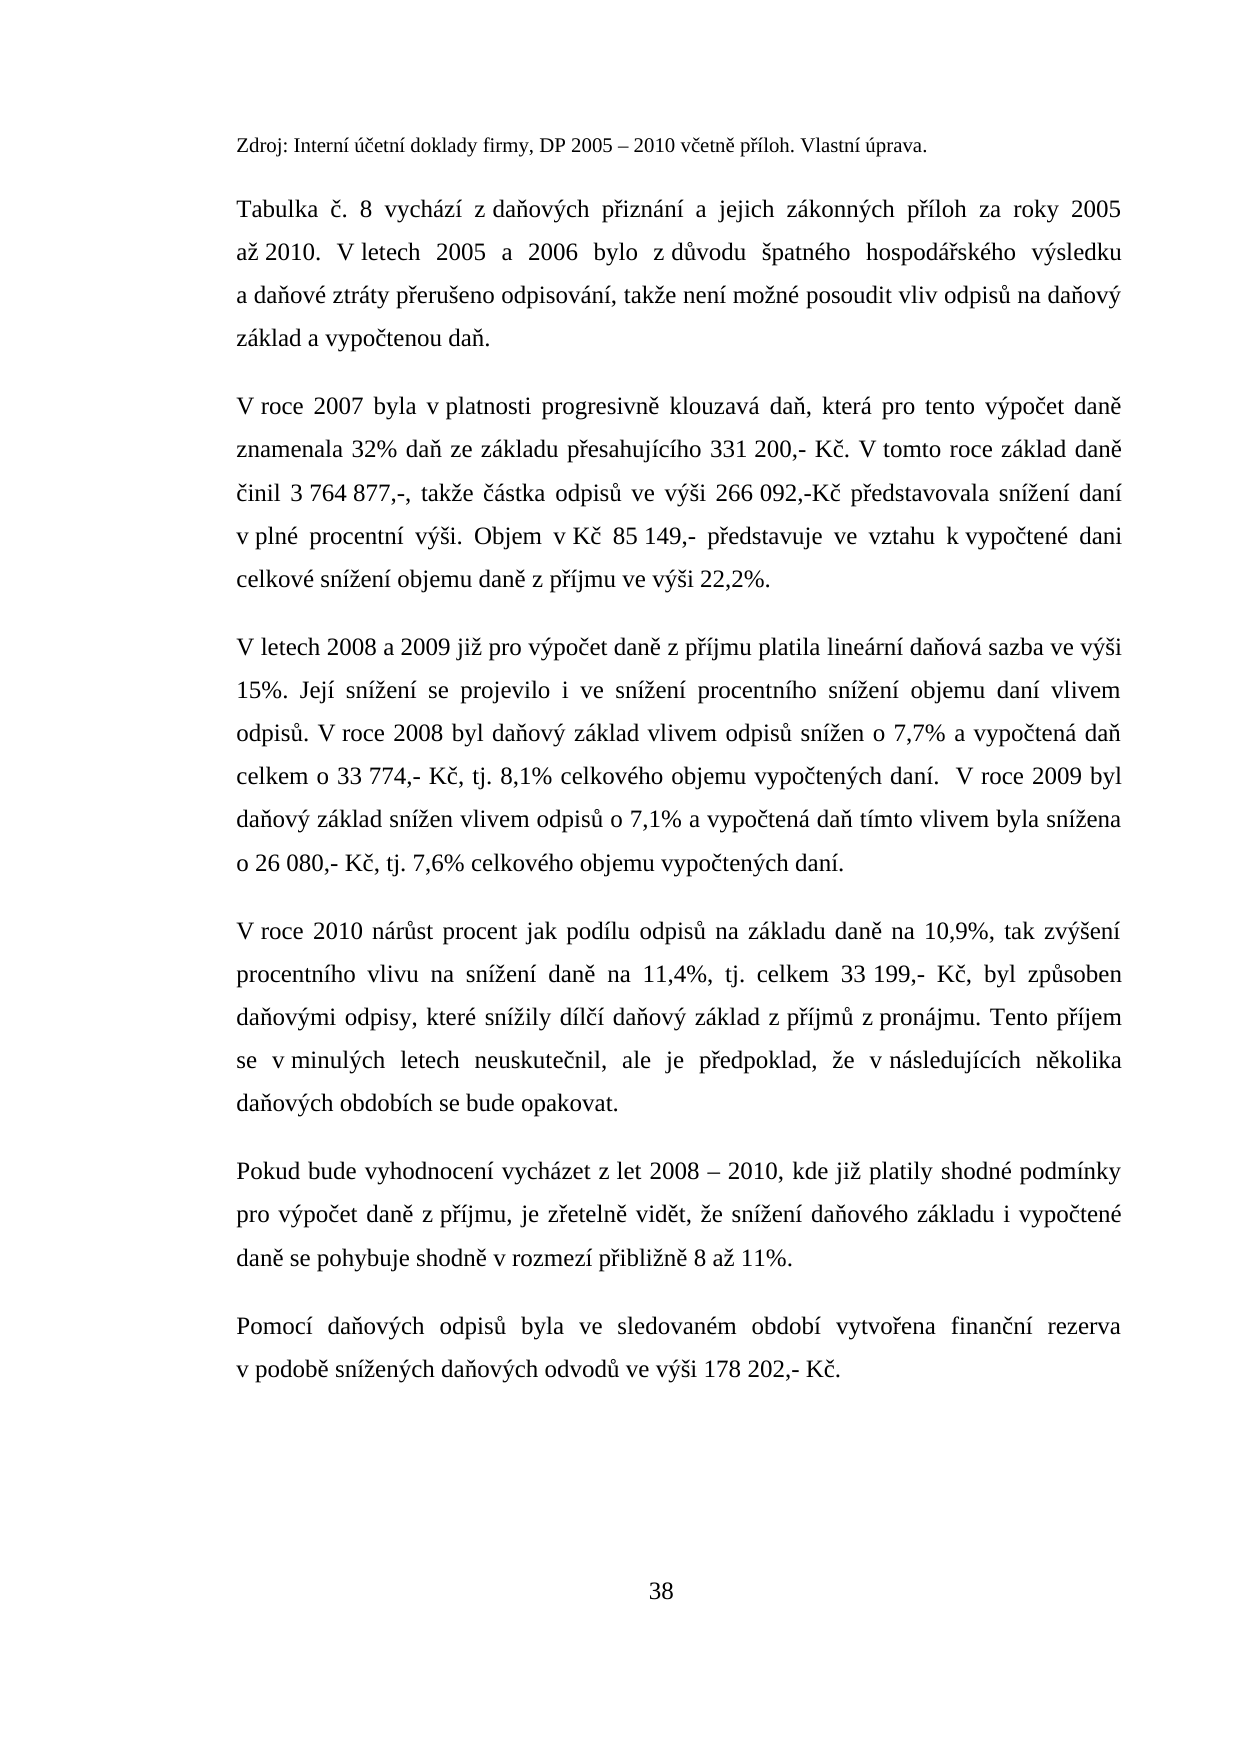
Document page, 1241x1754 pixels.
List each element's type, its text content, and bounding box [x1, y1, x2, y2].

text V roce 2007 byla v platnosti progresivně klouzavá daň, která pro tento výpočet daně znamenala 32% daň ze základu přesahujícího 331 200,- Kč. V tomto roce základ daně činil 3 764 877,-, takže částka odpisů ve výši 266 092,-Kč představovala snížení daní v plné procentní výši. Objem v Kč 85 149,- představuje ve vztahu k vypočtené dani celkové snížení objemu daně z příjmu ve výši 22,2%. [236, 391, 1122, 593]
text Zdroj: Interní účetní doklady firmy, DP 2005 – 2010 včetně příloh. Vlastní úprava. [236, 133, 1122, 157]
text V letech 2008 a 2009 již pro výpočet daně z příjmu platila lineární daňová sazba ve výši 15%. Její snížení se projevilo i ve snížení procentního snížení objemu daní vlivem odpisů. V roce 2008 byl daňový základ vlivem odpisů snížen o 7,7% a vypočtená daň celkem o 33 774,- Kč, tj. 8,1% celkového objemu vypočtených daní. V roce 2009 byl daňový základ snížen vlivem odpisů o 7,1% a vypočtená daň tímto vlivem byla snížena o 26 080,- Kč, tj. 7,6% celkového objemu vypočtených daní. [236, 632, 1122, 876]
text Pomocí daňových odpisů byla ve sledovaném období vytvořena finanční rezerva v podobě snížených daňových odvodů ve výši 178 202,- Kč. [236, 1311, 1122, 1383]
text Tabulka č. 8 vychází z daňových přiznání a jejich zákonných příloh za roky 2005 až 2010. V letech 2005 a 2006 bylo z důvodu špatného hospodářského výsledku a daňové ztráty přerušeno odpisování, takže není možné posoudit vliv odpisů na daňový základ a vypočtenou daň. [236, 194, 1122, 352]
text V roce 2010 nárůst procent jak podílu odpisů na základu daně na 10,9%, tak zvýšení procentního vlivu na snížení daně na 11,4%, tj. celkem 33 199,- Kč, byl způsoben daňovými odpisy, které snížily dílčí daňový základ z příjmů z pronájmu. Tento příjem se v minulých letech neuskutečnil, ale je předpoklad, že v následujících několika daňových obdobích se bude opakovat. [236, 916, 1122, 1117]
text Pokud bude vyhodnocení vycházet z let 2008 – 2010, kde již platily shodné podmínky pro výpočet daně z příjmu, je zřetelně vidět, že snížení daňového základu i vypočtené daně se pohybuje shodně v rozmezí přibližně 8 až 11%. [236, 1156, 1122, 1271]
